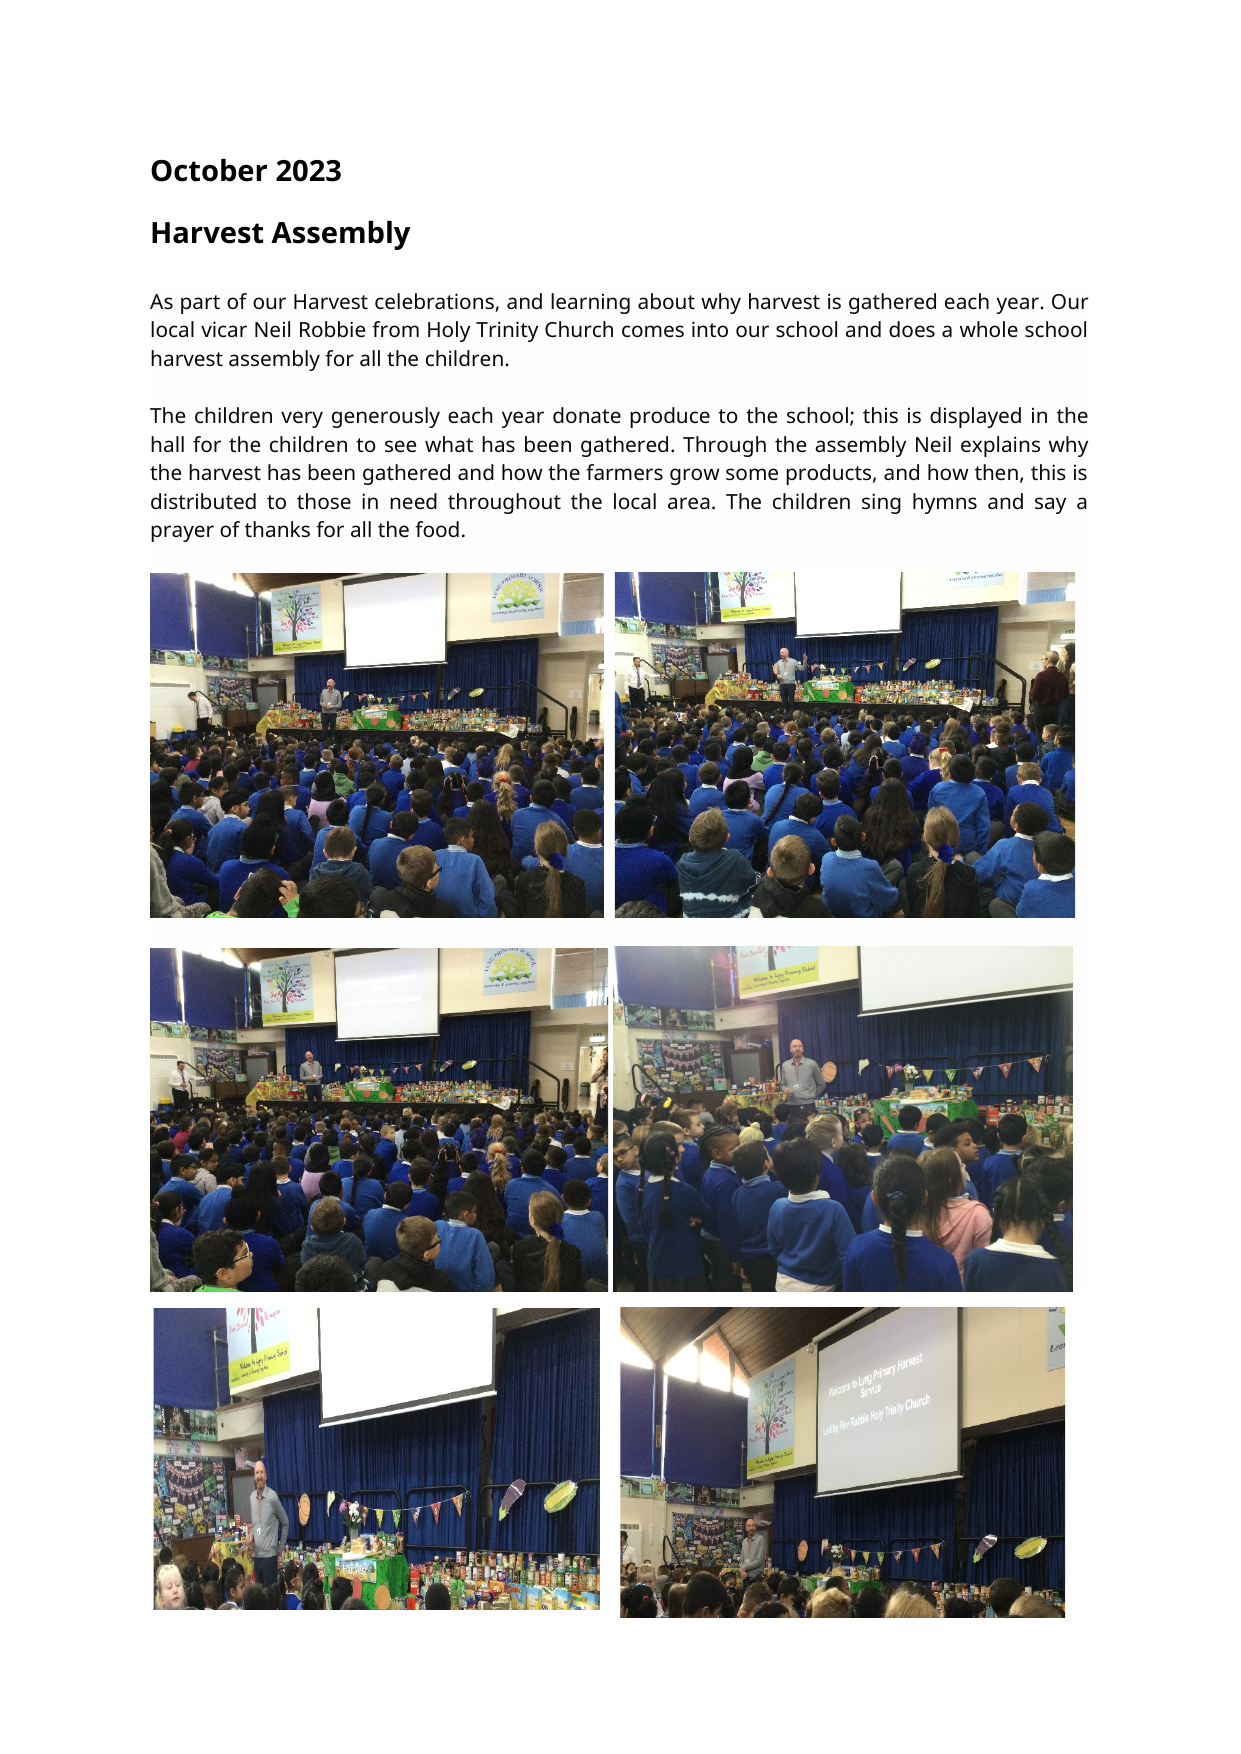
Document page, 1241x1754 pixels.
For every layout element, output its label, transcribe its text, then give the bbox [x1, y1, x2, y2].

text As part of our Harvest celebrations, and learning about why harvest is gathered each year. Our local vicar Neil Robbie from Holy Trinity Church comes into our school and does a whole school harvest assembly for all the children. [150, 287, 1090, 372]
picture [614, 572, 1075, 918]
picture [150, 573, 604, 918]
text Harvest Assembly [150, 212, 1090, 252]
picture [620, 1307, 1066, 1618]
picture [613, 946, 1073, 1292]
text October 2023 [150, 150, 1090, 190]
text The children very generously each year donate produce to the school; this is displayed in the hall for the children to see what has been gathered. Through the assembly Neil explains why the harvest has been gathered and how the farmers grow some products, and how then, this is distributed to those in need throughout the local area. The children sing hymns and say a prayer of thanks for all the food. [150, 402, 1090, 544]
picture [150, 948, 609, 1292]
picture [153, 1308, 600, 1610]
